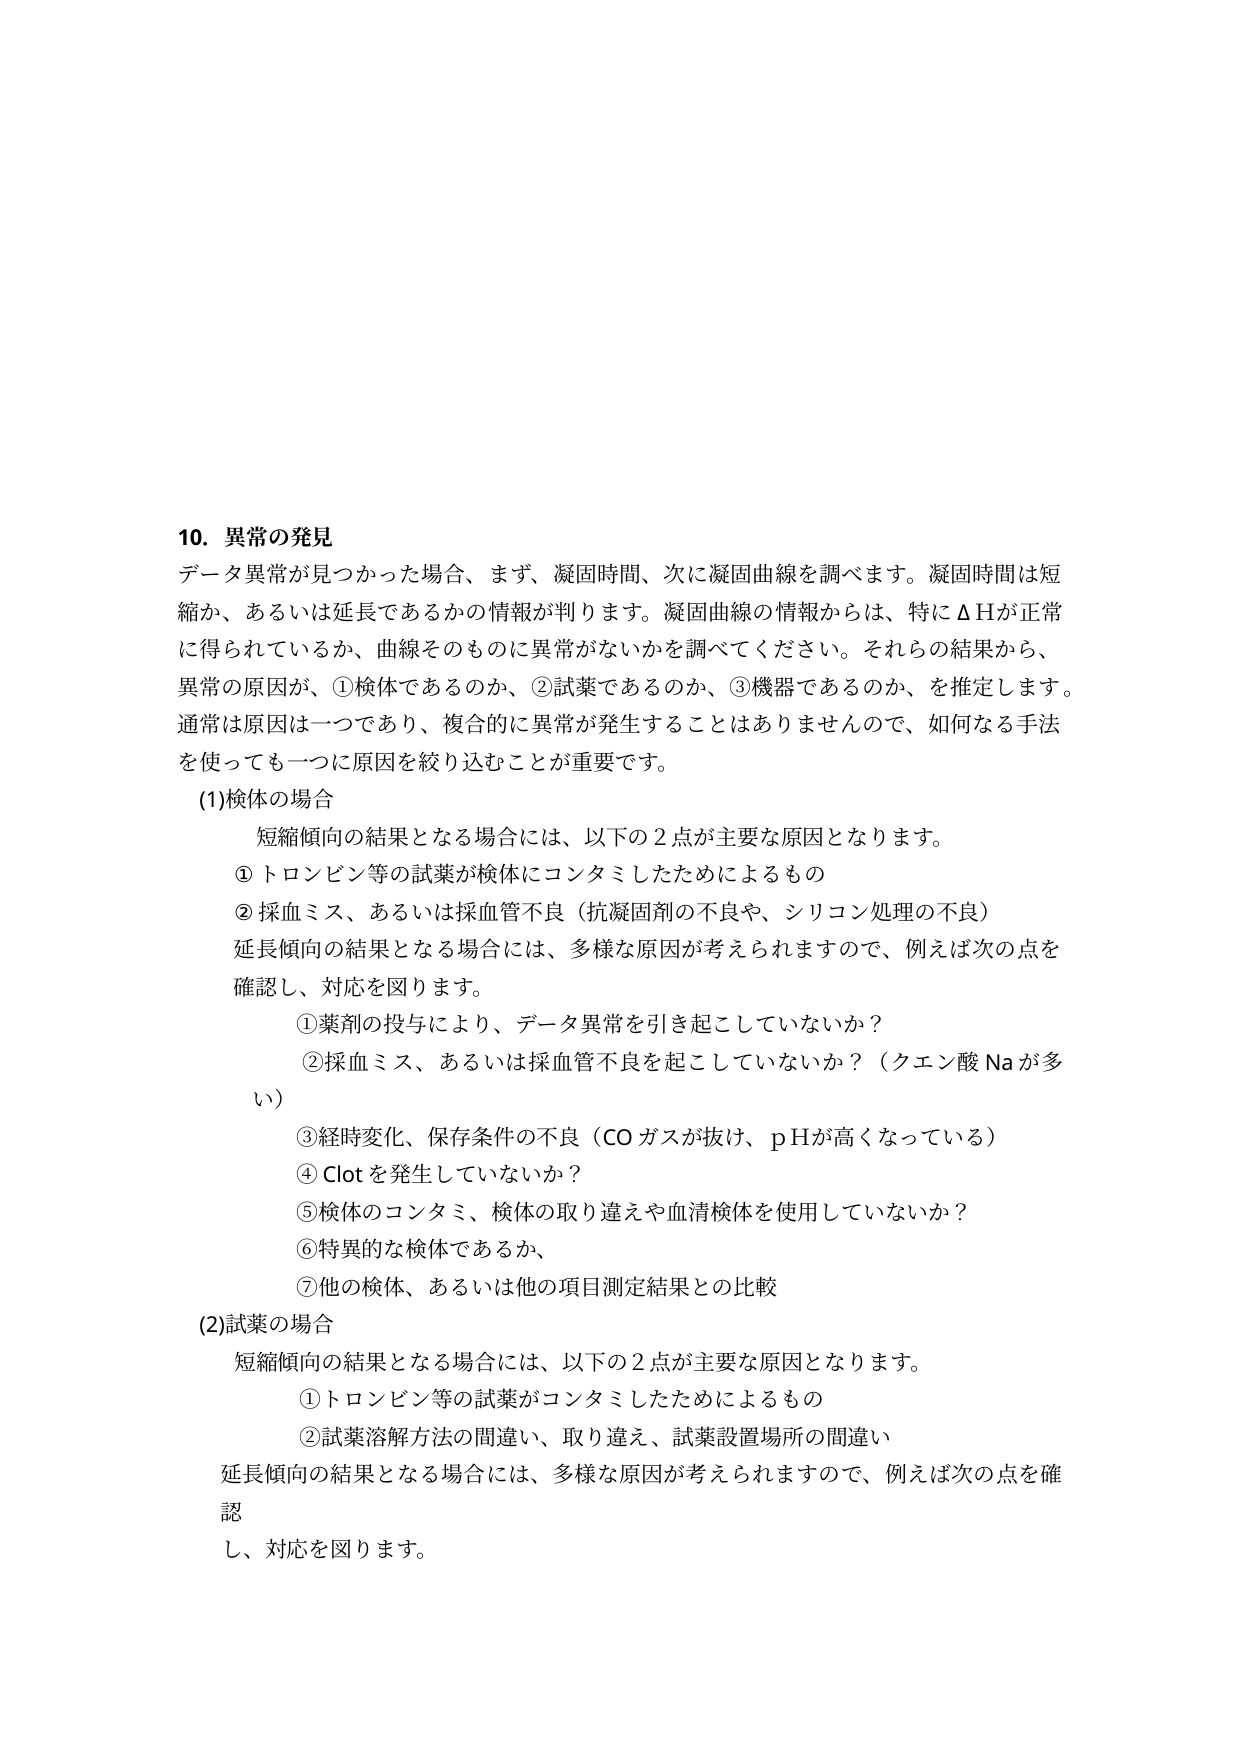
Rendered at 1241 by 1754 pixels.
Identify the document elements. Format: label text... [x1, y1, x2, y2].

text ①トロンビン等の試薬が検体にコンタミしたためによるもの [234, 854, 1063, 892]
text ⑤検体のコンタミ、検体の取り違えや血清検体を使用していないか？ [121, 1192, 1063, 1229]
text ⑦他の検体、あるいは他の項目測定結果との比較 [121, 1267, 1063, 1304]
text 延長傾向の結果となる場合には、多様な原因が考えられますので、例えば次の点を確認 [220, 1454, 1063, 1529]
text ①トロンビン等の試薬がコンタミしたためによるもの [234, 1379, 1063, 1417]
text ②採血ミス、あるいは採血管不良（抗凝固剤の不良や、シリコン処理の不良） [234, 892, 1063, 929]
text (2)試薬の場合 [177, 1304, 1063, 1342]
text ①薬剤の投与により、データ異常を引き起こしていないか？ [121, 1004, 1063, 1042]
text ②採血ミス、あるいは採血管不良を起こしていないか？（クエン酸Naが多い） [121, 1042, 1063, 1117]
text ⑥特異的な検体であるか、 [121, 1229, 1063, 1267]
text ④Clotを発生していないか？ [121, 1154, 1063, 1192]
text 延長傾向の結果となる場合には、多様な原因が考えられますので、例えば次の点を確認し、対応を図ります。 [233, 929, 1063, 1004]
text し、対応を図ります。 [177, 1529, 1063, 1567]
text (1)検体の場合 [177, 779, 1063, 817]
text ②試薬溶解方法の間違い、取り違え、試薬設置場所の間違い [234, 1417, 1063, 1454]
text 10．異常の発見 [177, 517, 1063, 554]
text 短縮傾向の結果となる場合には、以下の２点が主要な原因となります。 [234, 817, 1063, 854]
text 短縮傾向の結果となる場合には、以下の２点が主要な原因となります。 [234, 1342, 1063, 1379]
text ③経時変化、保存条件の不良（COガスが抜け、ｐＨが高くなっている） [121, 1117, 1063, 1154]
text データ異常が見つかった場合、まず、凝固時間、次に凝固曲線を調べます。凝固時間は短縮か、あるいは延長であるかの情報が判ります。凝固曲線の情報からは、特にΔＨが正常に得られているか、曲線そのものに異常がないかを調べてください。それらの結果から、異常の原因が、①検体であるのか、②試薬であるのか、③機器であるのか、を推定します。通常は原因は一つであり、複合的に異常が発生することはありませんので、如何なる手法を使っても一つに原因を絞り込むことが重要です。 [177, 554, 1063, 779]
